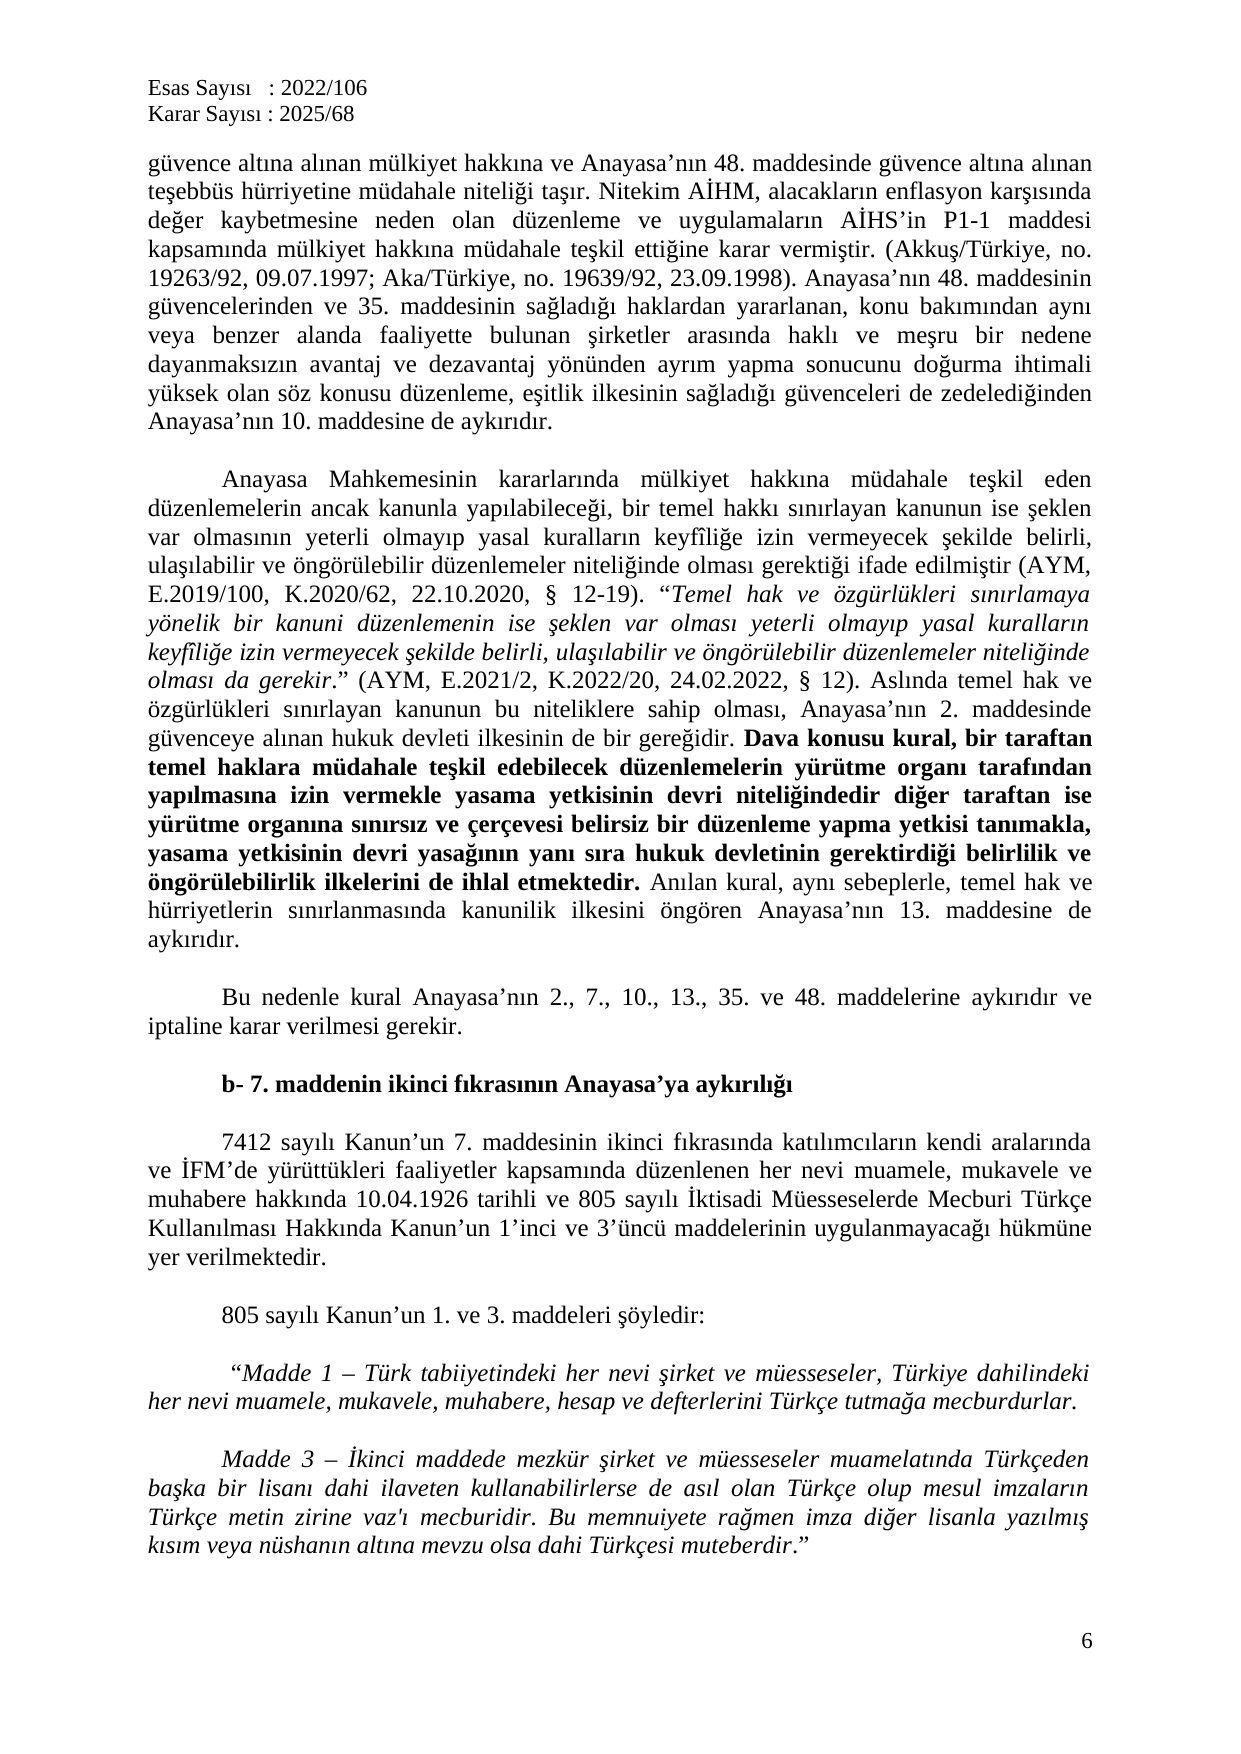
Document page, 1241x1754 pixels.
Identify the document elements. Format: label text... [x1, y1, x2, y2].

text 805 sayılı Kanun’un 1. ve 3. maddeleri şöyledir: [148, 1300, 1093, 1328]
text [148, 148, 1093, 435]
list 7. maddenin ikinci fıkrasının Anayasa’ya aykırılığı [148, 1069, 1093, 1098]
text 7412 sayılı Kanun’un 7. maddesinin ikinci fıkrasında katılımcıların kendi aralarında ve İFM’de yürüttükleri faaliyetler kapsamında düzenlenen her nevi muamele, mukavele ve muhabere hakkında 10.04.1926 tarihli ve 805 sayılı İktisadi Müesseselerde Mecburi Türkçe Kullanılması Hakkında Kanun’un 1’inci ve 3’üncü maddelerinin uygulanmayacağı hükmüne yer verilmektedir. [148, 1127, 1093, 1271]
text “Madde 1 – Türk tabiiyetindeki her nevi şirket ve müesseseler, Türkiye dahilindeki her nevi muamele, mukavele, muhabere, hesap ve defterlerini Türkçe tutmağa mecburdurlar. [148, 1358, 1093, 1415]
text Bu nedenle kural Anayasa’nın 2., 7., 10., 13., 35. ve 48. maddelerine aykırıdır ve iptaline karar verilmesi gerekir. [148, 982, 1093, 1040]
text Madde 3 – İkinci maddede mezkür şirket ve müesseseler muamelatında Türkçeden başka bir lisanı dahi ilaveten kullanabilirlerse de asıl olan Türkçe olup mesul imzaların Türkçe metin zirine vaz'ı mecburidir. Bu memnuiyete rağmen imza diğer lisanla yazılmış kısım veya nüshanın altına mevzu olsa dahi Türkçesi muteberdir.” [148, 1444, 1093, 1559]
text Anayasa Mahkemesinin kararlarında mülkiyet hakkına müdahale teşkil eden düzenlemelerin ancak kanunla yapılabileceği, bir temel hakkı sınırlayan kanunun ise şeklen var olmasının yeterli olmayıp yasal kuralların keyfîliğe izin vermeyecek şekilde belirli, ulaşılabilir ve öngörülebilir düzenlemeler niteliğinde olması gerektiği ifade edilmiştir (AYM, E.2019/100, K.2020/62, 22.10.2020, § 12-19). “Temel hak ve özgürlükleri sınırlamaya yönelik bir kanuni düzenlemenin ise şeklen var olması yeterli olmayıp yasal kuralların keyfîliğe izin vermeyecek şekilde belirli, ulaşılabilir ve öngörülebilir düzenlemeler niteliğinde olması da gerekir.” (AYM, E.2021/2, K.2022/20, 24.02.2022, § 12). Aslında temel hak ve özgürlükleri sınırlayan kanunun bu niteliklere sahip olması, Anayasa’nın 2. maddesinde güvenceye alınan hukuk devleti ilkesinin de bir gereğidir. Dava konusu kural, bir taraftan temel haklara müdahale teşkil edebilecek düzenlemelerin yürütme organı tarafından yapılmasına izin vermekle yasama yetkisinin devri niteliğindedir diğer taraftan ise yürütme organına sınırsız ve çerçevesi belirsiz bir düzenleme yapma yetkisi tanımakla, yasama yetkisinin devri yasağının yanı sıra hukuk devletinin gerektirdiği belirlilik ve öngörülebilirlik ilkelerini de ihlal etmektedir. Anılan kural, aynı sebeplerle, temel hak ve hürriyetlerin sınırlanmasında kanunilik ilkesini öngören Anayasa’nın 13. maddesine de aykırıdır. [148, 464, 1093, 953]
